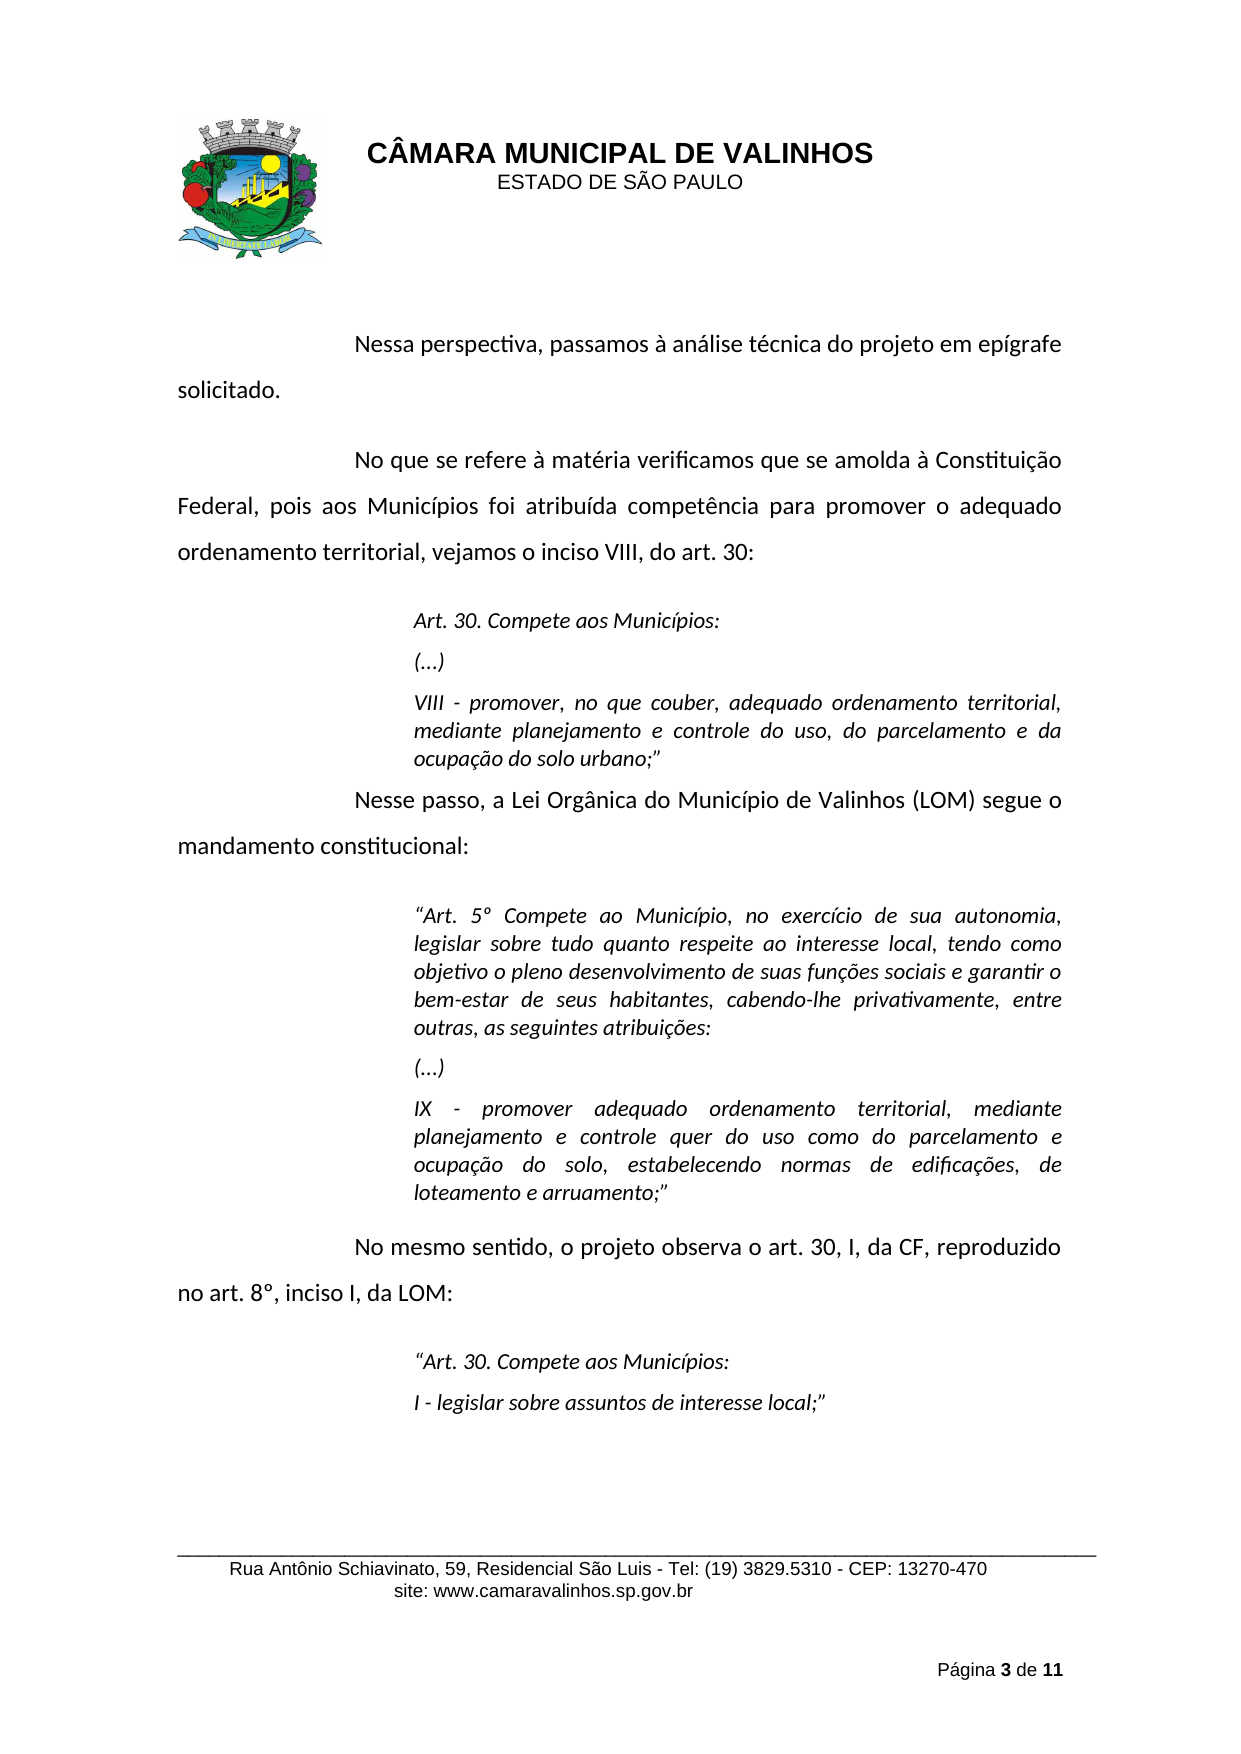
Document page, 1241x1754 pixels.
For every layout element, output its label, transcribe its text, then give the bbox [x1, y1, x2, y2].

text No mesmo sentido, o projeto observa o art. 30, I, da CF, reproduzido no art. 8º, inciso I, da LOM: [177, 1231, 1063, 1307]
text “Art. 5º Compete ao Município, no exercício de sua autonomia, legislar sobre tudo quanto respeite ao interesse local, tendo como objetivo o pleno desenvolvimento de suas funções sociais e garantir o bem-estar de seus habitantes, cabendo-lhe privativamente, entre outras, as seguintes atribuições: [413, 901, 1063, 1041]
text Nessa perspectiva, passamos à análise técnica do projeto em epígrafe solicitado. [177, 328, 1063, 404]
text Nesse passo, a Lei Orgânica do Município de Valinhos (LOM) segue o mandamento constitucional: [177, 784, 1063, 861]
text (...) [413, 647, 1063, 675]
text VIII - promover, no que couber, adequado ordenamento territorial, mediante planejamento e controle do uso, do parcelamento e da ocupação do solo urbano;” [413, 688, 1063, 772]
text I - legislar sobre assuntos de interesse local;” [413, 1388, 1063, 1416]
text (...) [413, 1053, 1063, 1081]
text Art. 30. Compete aos Municípios: [413, 607, 1063, 635]
picture [178, 119, 323, 259]
text IX - promover adequado ordenamento territorial, mediante planejamento e controle quer do uso como do parcelamento e ocupação do solo, estabelecendo normas de edificações, de loteamento e arruamento;” [413, 1094, 1063, 1206]
text “Art. 30. Compete aos Municípios: [413, 1347, 1063, 1375]
text No que se refere à matéria verificamos que se amolda à Constituição Federal, pois aos Municípios foi atribuída competência para promover o adequado ordenamento territorial, vejamos o inciso VIII, do art. 30: [177, 444, 1063, 566]
